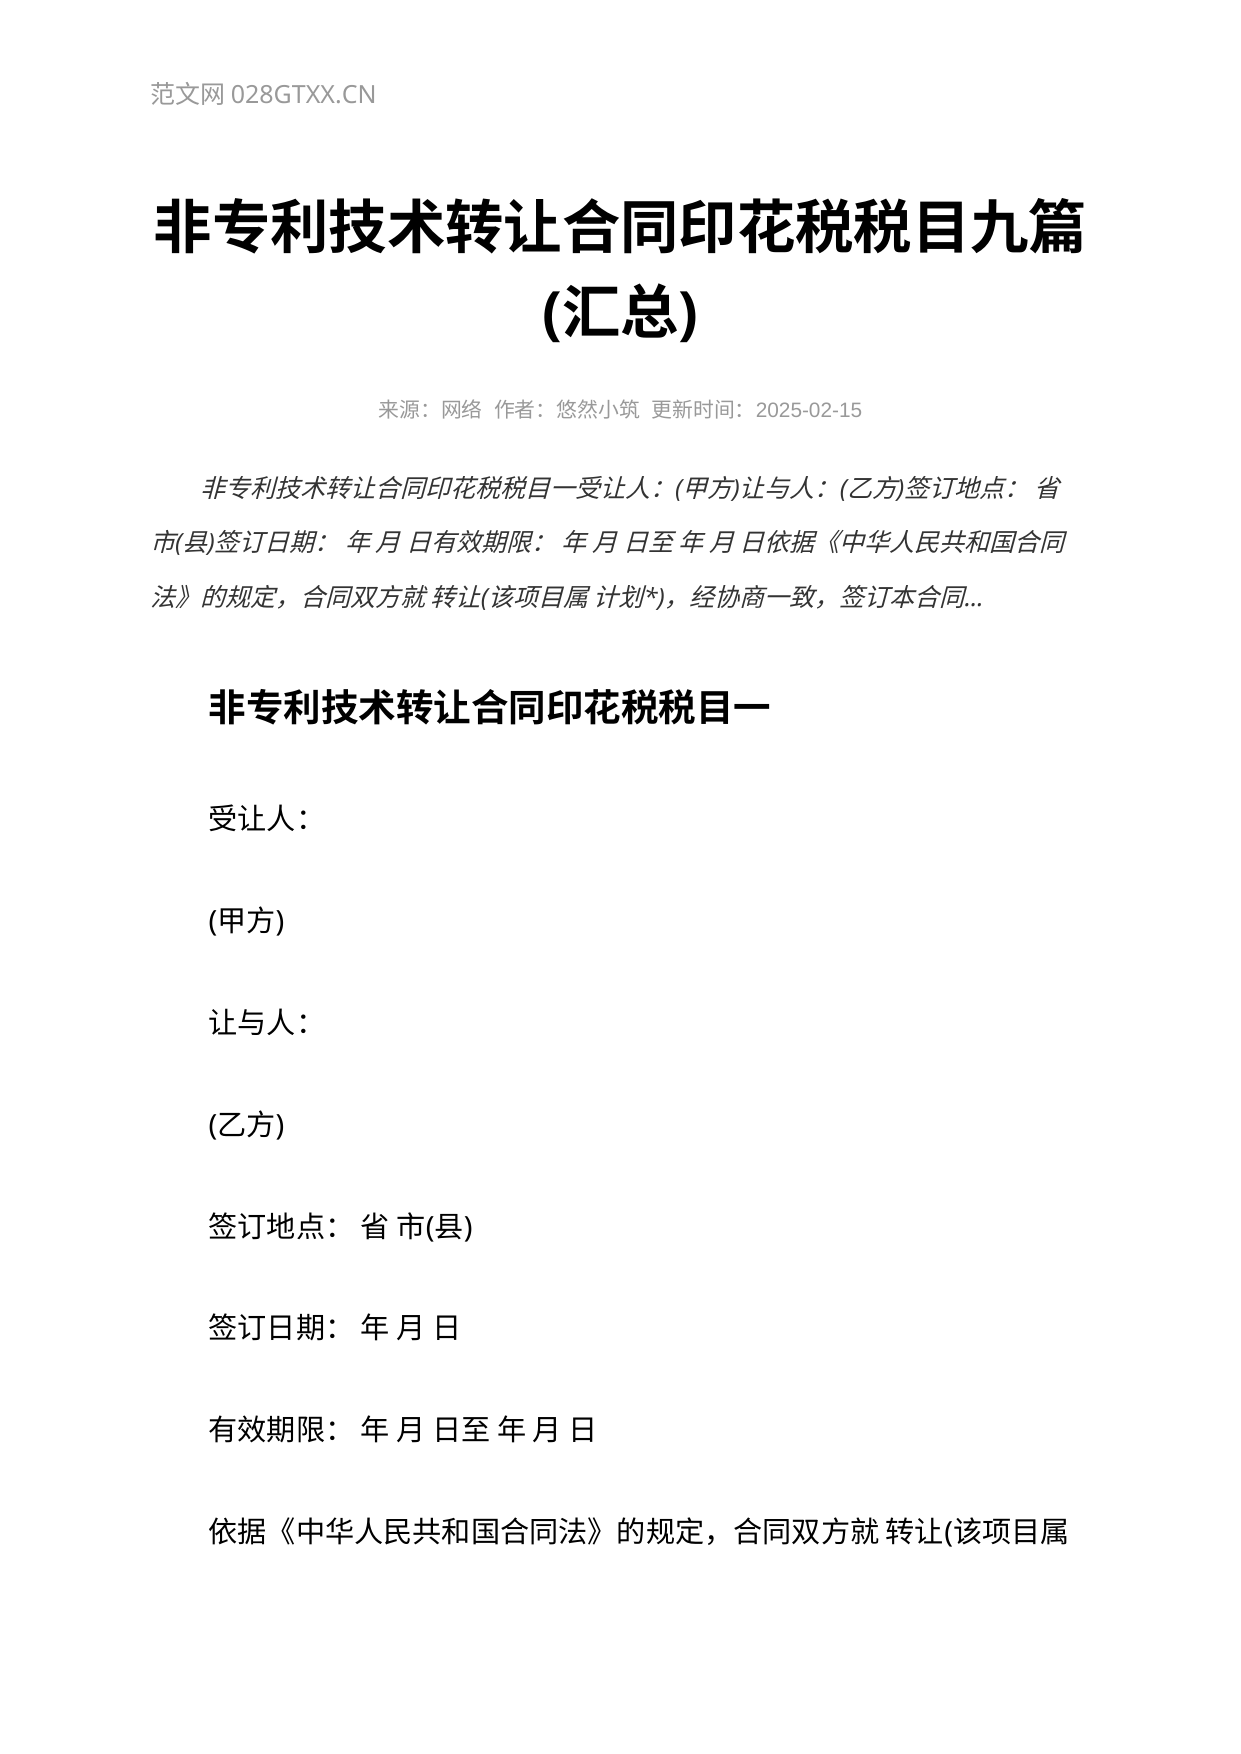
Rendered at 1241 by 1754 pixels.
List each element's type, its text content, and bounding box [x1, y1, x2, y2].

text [150, 1509, 1090, 1551]
text 来源：网络 作者：悠然小筑 更新时间：2025-02-15 [150, 397, 1090, 421]
text 签订日期： 年 月 日 [150, 1305, 1090, 1347]
text 有效期限： 年 月 日至 年 月 日 [150, 1407, 1090, 1449]
text 让与人： [150, 999, 1090, 1042]
text 受让人： [150, 796, 1090, 838]
subtitle 非专利技术转让合同印花税税目九篇(汇总) [150, 181, 1090, 351]
text (甲方) [150, 897, 1090, 940]
text 签订地点： 省 市(县) [150, 1203, 1090, 1246]
text (乙方) [150, 1101, 1090, 1143]
text 非专利技术转让合同印花税税目一 [150, 678, 1090, 732]
text 非专利技术转让合同印花税税目一受让人：(甲方)让与人：(乙方)签订地点： 省 市(县)签订日期： 年 月 日有效期限： 年 月 日至 年 月 日依据《中华人民共和国合同法》的规定，合同双方就 转让(该项目属 计划*)，经协商一致，签订本合同... [150, 468, 1090, 613]
